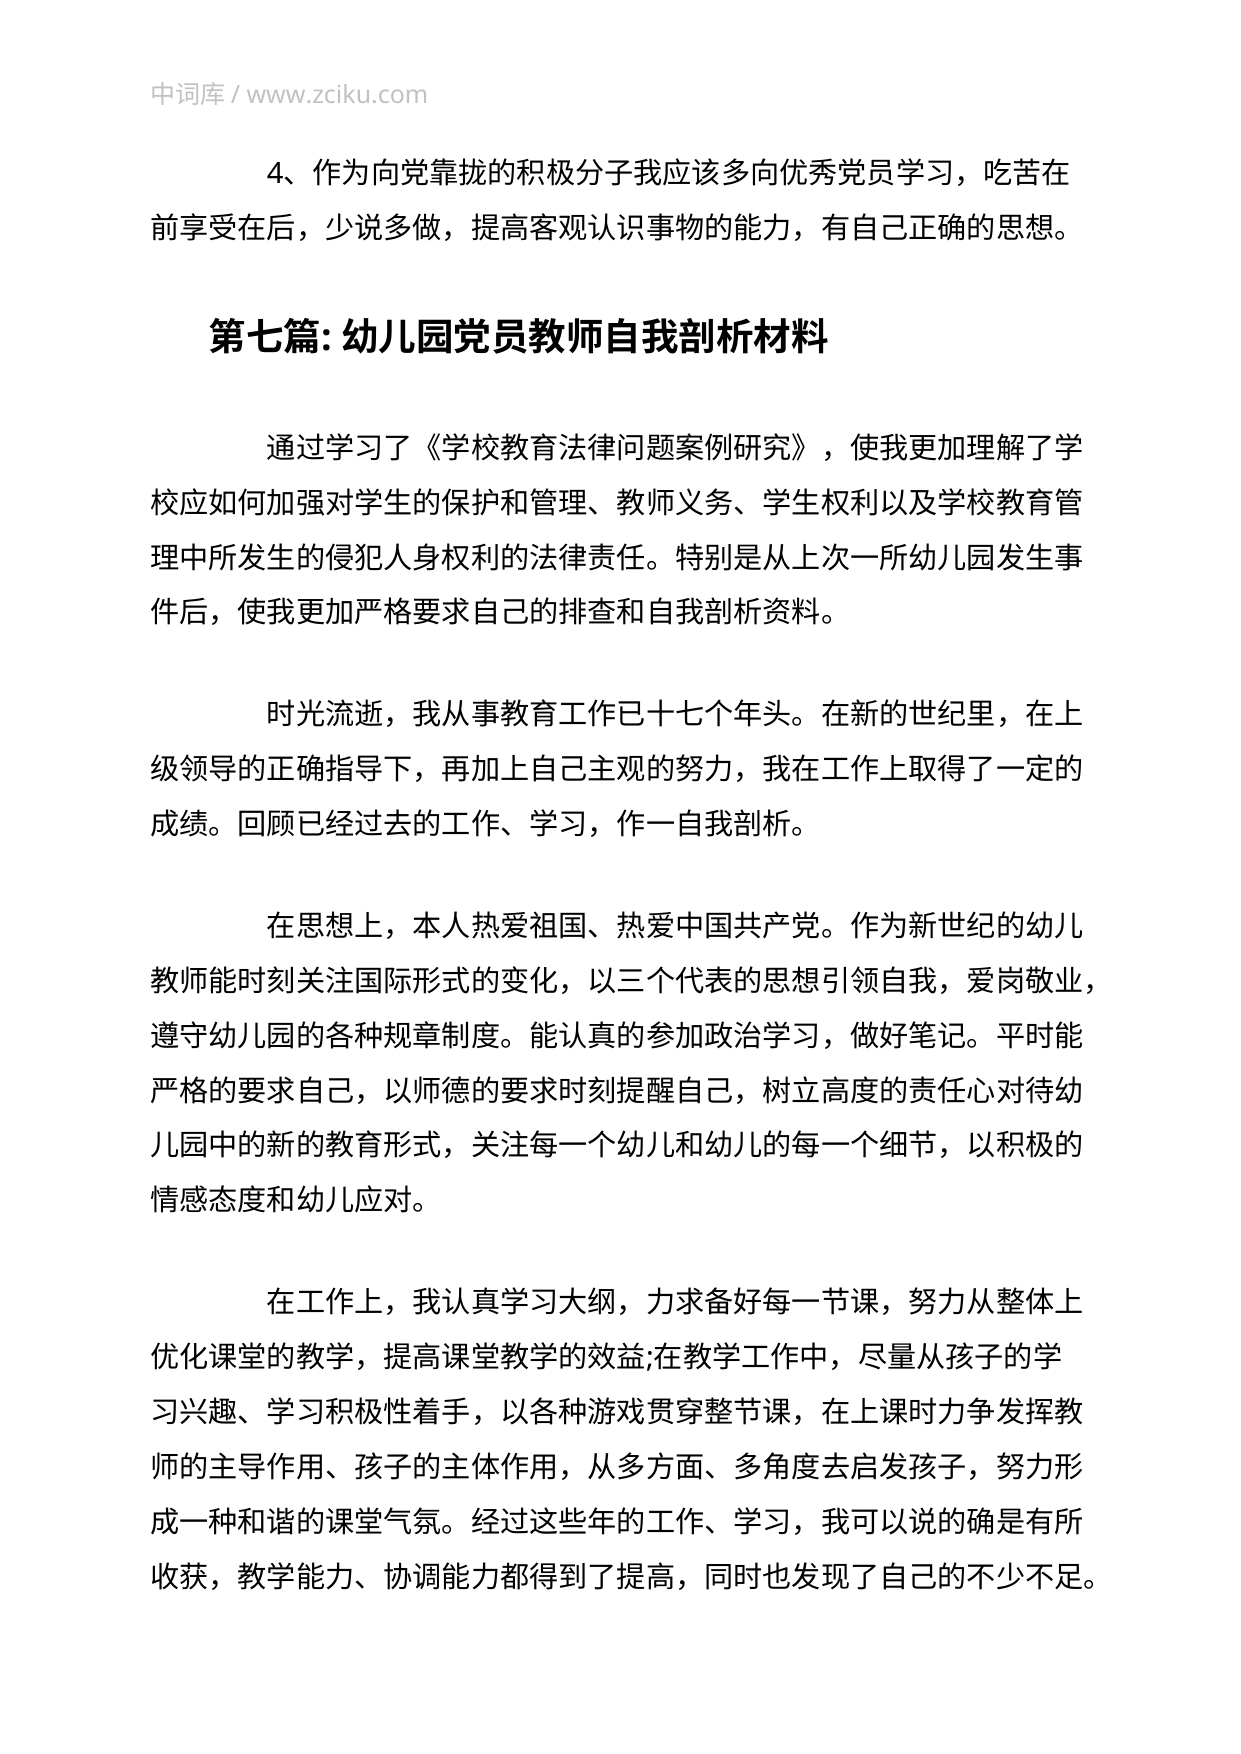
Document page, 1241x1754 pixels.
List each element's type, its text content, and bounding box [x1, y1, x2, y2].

text 第七篇: 幼儿园党员教师自我剖析材料 [150, 307, 1090, 361]
text 时光流逝，我从事教育工作已十七个年头。在新的世纪里，在上级领导的正确指导下，再加上自己主观的努力，我在工作上取得了一定的成绩。回顾已经过去的工作、学习，作一自我剖析。 [150, 691, 1090, 843]
text 4、作为向党靠拢的积极分子我应该多向优秀党员学习，吃苦在前享受在后，少说多做，提高客观认识事物的能力，有自己正确的思想。 [150, 150, 1090, 247]
text 在工作上，我认真学习大纲，力求备好每一节课，努力从整体上优化课堂的教学，提高课堂教学的效益;在教学工作中，尽量从孩子的学习兴趣、学习积极性着手，以各种游戏贯穿整节课，在上课时力争发挥教师的主导作用、孩子的主体作用，从多方面、多角度去启发孩子，努力形成一种和谐的课堂气氛。经过这些年的工作、学习，我可以说的确是有所收获，教学能力、协调能力都得到了提高，同时也发现了自己的不少不足。 [150, 1279, 1090, 1596]
text 在思想上，本人热爱祖国、热爱中国共产党。作为新世纪的幼儿教师能时刻关注国际形式的变化，以三个代表的思想引领自我，爱岗敬业，遵守幼儿园的各种规章制度。能认真的参加政治学习，做好笔记。平时能严格的要求自己，以师德的要求时刻提醒自己，树立高度的责任心对待幼儿园中的新的教育形式，关注每一个幼儿和幼儿的每一个细节，以积极的情感态度和幼儿应对。 [150, 902, 1090, 1219]
text 通过学习了《学校教育法律问题案例研究》，使我更加理解了学校应如何加强对学生的保护和管理、教师义务、学生权利以及学校教育管理中所发生的侵犯人身权利的法律责任。特别是从上次一所幼儿园发生事件后，使我更加严格要求自己的排查和自我剖析资料。 [150, 424, 1090, 631]
